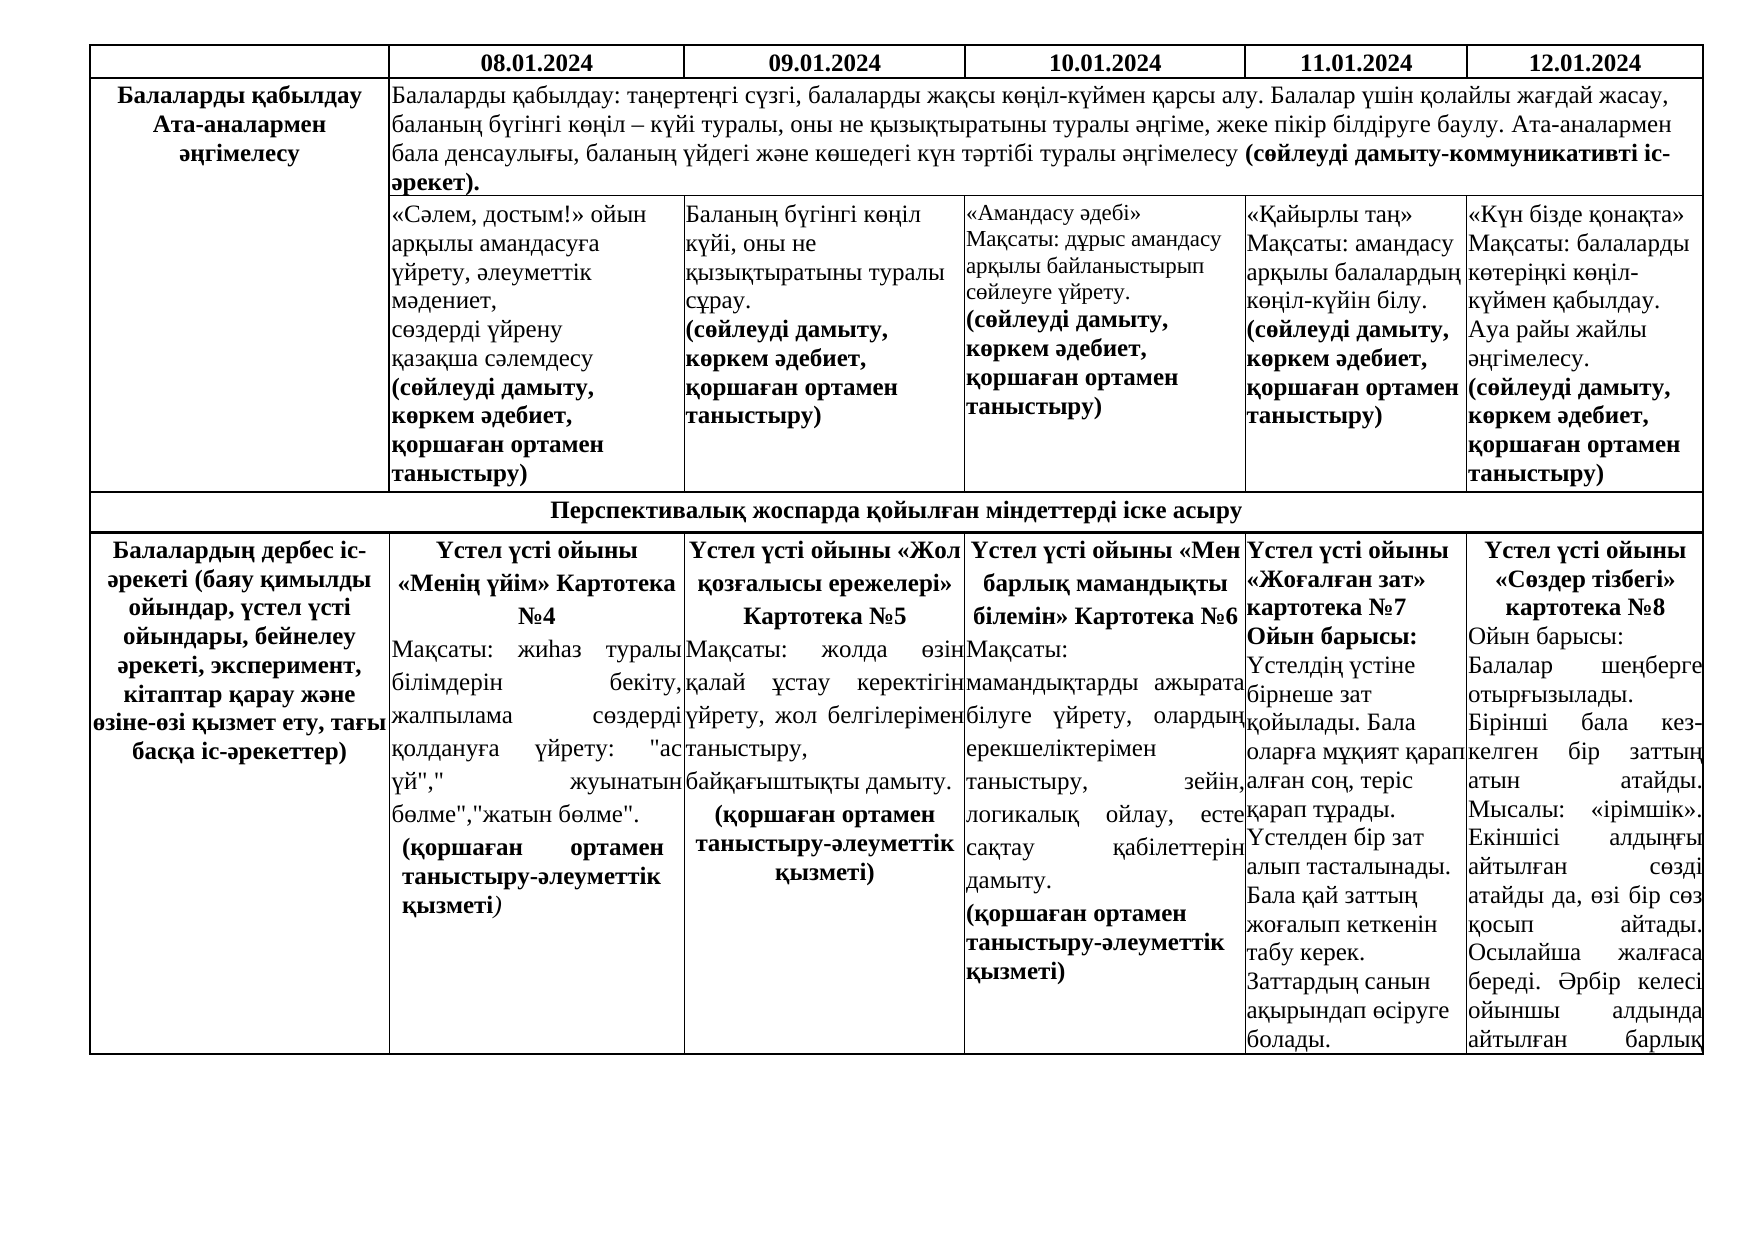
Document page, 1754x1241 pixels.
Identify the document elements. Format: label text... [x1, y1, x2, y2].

table_cell Перспективалық жоспарда қойылған міндеттерді іске асыру [91, 493, 1702, 531]
table_header Сәрсенбі 10.01.2024 [966, 46, 1244, 77]
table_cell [390, 534, 684, 1052]
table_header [91, 46, 388, 77]
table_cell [1246, 534, 1466, 1052]
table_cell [91, 534, 389, 1052]
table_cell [1467, 534, 1702, 1052]
table_cell Баланың бүгінгі көңіл күйі, оны не қызықтыратыны туралы сұрау. (сөйлеуді дамыту, көркем әдебиет, қоршаған ортамен таныстыру) [685, 196, 964, 491]
table_header Сейсенбі 09.01.2024 [685, 46, 964, 77]
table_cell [685, 534, 964, 1052]
table_header Дүйсенбі 08.01.2024 [390, 46, 683, 77]
table_cell «Қайырлы таң» Мақсаты: амандасу арқылы балалардың көңіл-күйін білу. (сөйлеуді дамыту, көркем әдебиет, қоршаған ортамен таныстыру) [1246, 196, 1466, 491]
table_header Бейсенбі 11.01.2024 [1246, 46, 1466, 77]
table_cell Балаларды қабылдау Ата-аналармен әңгімелесу [91, 79, 388, 491]
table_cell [965, 534, 1245, 1052]
table_cell Балаларды қабылдау: таңертеңгі сүзгі, балаларды жақсы көңіл-күймен қарсы алу. Балалар үшін қолайлы жағдай жасау, баланың бүгінгі көңіл – күйі туралы, оны не қызықтыратыны туралы әңгіме, жеке пікір білдіруге баулу. Ата-аналармен бала денсаулығы, баланың үйдегі және көшедегі күн тәртібі туралы әңгімелесу (сөйлеуді дамыту-коммуникативті іс-әрекет). [390, 79, 1702, 195]
table_header Жұма 12.01.2024 [1468, 46, 1702, 77]
table_cell «Сәлем, достым!» ойын арқылы амандасуға үйрету, әлеуметтік мәдениет, сөздерді үйрену қазақша сәлемдесу (сөйлеуді дамыту, көркем әдебиет, қоршаған ортамен таныстыру) [390, 196, 684, 491]
table_cell «Амандасу әдебі» Мақсаты: дұрыс амандасу арқылы байланыстырып сөйлеуге үйрету. (сөйлеуді дамыту, көркем әдебиет, қоршаған ортамен таныстыру) [965, 196, 1245, 491]
table_cell «Күн бізде қонақта» Мақсаты: балаларды көтеріңкі көңіл-күймен қабылдау. Ауа райы жайлы әңгімелесу. (сөйлеуді дамыту, көркем әдебиет, қоршаған ортамен таныстыру) [1467, 196, 1702, 491]
